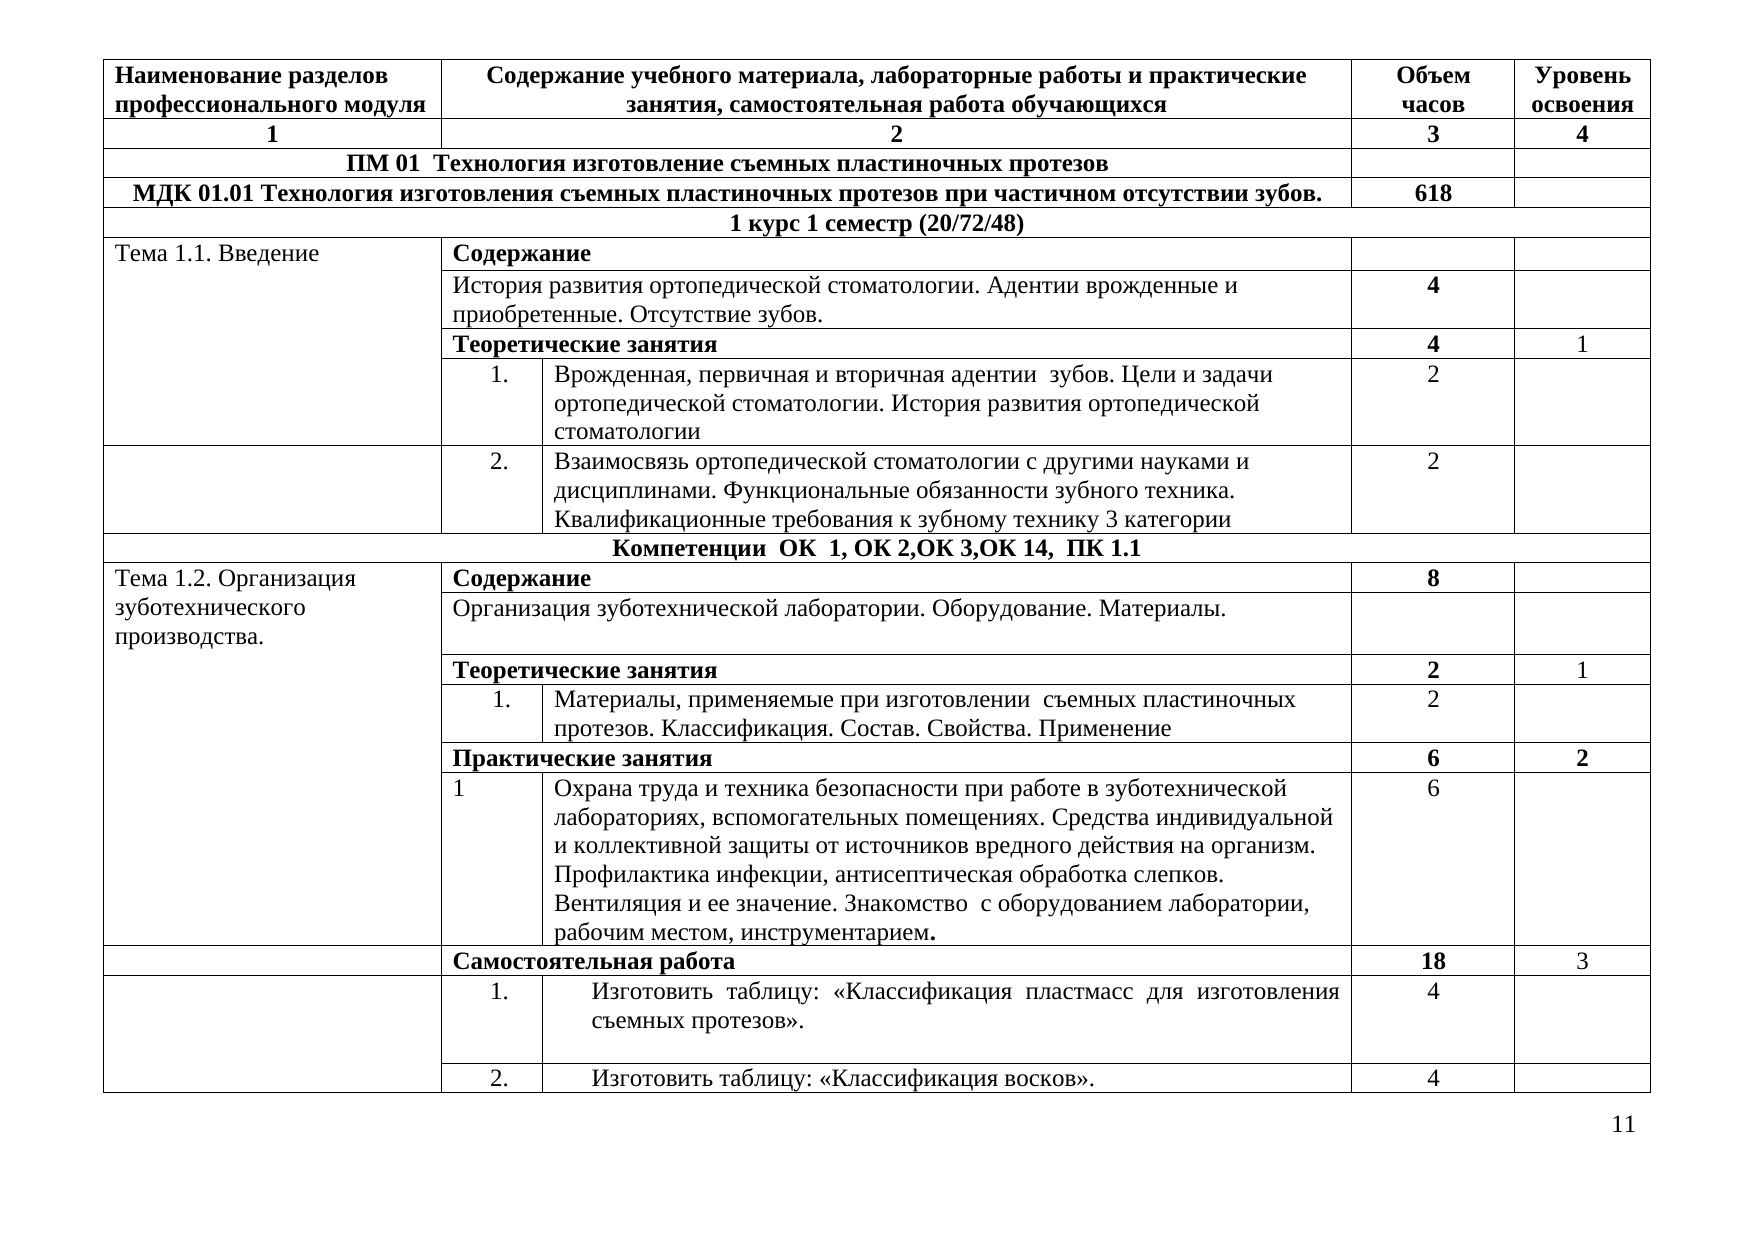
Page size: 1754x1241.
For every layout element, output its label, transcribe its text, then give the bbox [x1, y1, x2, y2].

table_cell [104, 976, 441, 1092]
table_header Наименование разделов профессионального модуля [104, 60, 441, 118]
table_cell Организация зуботехнической лаборатории. Оборудование. Материалы. [442, 593, 1351, 654]
table_cell [442, 446, 542, 532]
table_cell [1352, 593, 1514, 654]
table_cell [1515, 178, 1650, 207]
table_cell 4 [1352, 329, 1514, 358]
table_cell МДК 01.01 Технология изготовления съемных пластиночных протезов при частичном отсутствии зубов. [104, 178, 1351, 207]
table_cell 2 [1352, 446, 1514, 532]
table_cell [1515, 563, 1650, 592]
table_cell [1515, 1064, 1650, 1092]
table_cell Врожденная, первичная и вторичная адентии зубов. Цели и задачи ортопедической стоматологии. История развития ортопедической стоматологии [543, 359, 1351, 445]
table_cell Изготовить таблицу: «Классификация пластмасс для изготовления съемных протезов». [543, 976, 1351, 1062]
table_cell 4 [1515, 119, 1650, 147]
table_cell 618 [1352, 178, 1514, 207]
table_cell Компетенции ОК 1, ОК 2,ОК 3,ОК 14, ПК 1.1 [104, 534, 1650, 562]
table_cell [1515, 773, 1650, 945]
table_cell История развития ортопедической стоматологии. Адентии врожденные и приобретенные. Отсутствие зубов. [442, 271, 1351, 328]
table_cell [1515, 238, 1650, 269]
table_cell ПМ 01 Технология изготовление съемных пластиночных протезов [104, 149, 1351, 177]
table_cell Содержание [442, 238, 1351, 269]
table_cell Охрана труда и техника безопасности при работе в зуботехнической лабораториях, вспомогательных помещениях. Средства индивидуальной и коллективной защиты от источников вредного действия на организм. Профилактика инфекции, антисептическая обработка слепков. Вентиляция и ее значение. Знакомство с оборудованием лаборатории, рабочим местом, инструментарием. [543, 773, 1351, 945]
table_cell [442, 359, 542, 445]
table_cell 8 [1352, 563, 1514, 592]
table_cell 4 [1352, 271, 1514, 328]
table_cell 4 [1352, 976, 1514, 1062]
table_cell Взаимосвязь ортопедической стоматологии с другими науками и дисциплинами. Функциональные обязанности зубного техника. Квалификационные требования к зубному технику 3 категории [543, 446, 1351, 532]
table_cell [442, 976, 542, 1062]
table_cell 2 [1352, 685, 1514, 742]
table_cell 1 [442, 773, 542, 945]
table_cell [1515, 685, 1650, 742]
table_cell Содержание [442, 563, 1351, 592]
table_cell 3 [1352, 119, 1514, 147]
table_cell Теоретические занятия [442, 655, 1351, 683]
table_cell 3 [1515, 946, 1650, 975]
table_cell 1 [1515, 655, 1650, 683]
table_cell [1515, 593, 1650, 654]
table_cell Тема 1.1. Введение [104, 238, 441, 445]
table_cell Материалы, применяемые при изготовлении съемных пластиночных протезов. Классификация. Состав. Свойства. Применение [543, 685, 1351, 742]
table_cell [1515, 359, 1650, 445]
table_cell [104, 446, 441, 532]
table_cell Практические занятия [442, 743, 1351, 772]
table_cell [1352, 149, 1514, 177]
table_cell [1515, 271, 1650, 328]
table_cell 2 [442, 119, 1351, 147]
table_cell 2 [1352, 655, 1514, 683]
table_cell [1352, 238, 1514, 269]
table_cell 4 [1352, 1064, 1514, 1092]
table_cell Самостоятельная работа [442, 946, 1351, 975]
table_cell [1515, 976, 1650, 1062]
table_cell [543, 1064, 1351, 1092]
table_cell 1 курс 1 семестр (20/72/48) [104, 208, 1650, 237]
table_cell [1515, 149, 1650, 177]
table_cell 18 [1352, 946, 1514, 975]
table_header Уровень освоения [1515, 60, 1650, 118]
table_cell [442, 685, 542, 742]
table_cell 6 [1352, 773, 1514, 945]
table_cell [104, 946, 441, 975]
table_cell 2 [1352, 359, 1514, 445]
table_header Объем часов [1352, 60, 1514, 118]
table_cell [442, 1064, 542, 1092]
table_cell [1515, 446, 1650, 532]
table_cell Тема 1.2. Организация зуботехнического производства. [104, 563, 441, 945]
table_cell Теоретические занятия [442, 329, 1351, 358]
table_cell 1 [1515, 329, 1650, 358]
table_cell 2 [1515, 743, 1650, 772]
table_cell 6 [1352, 743, 1514, 772]
table_header Содержание учебного материала, лабораторные работы и практические занятия, самостоятельная работа обучающихся [442, 60, 1351, 118]
table_cell 1 [104, 119, 441, 147]
